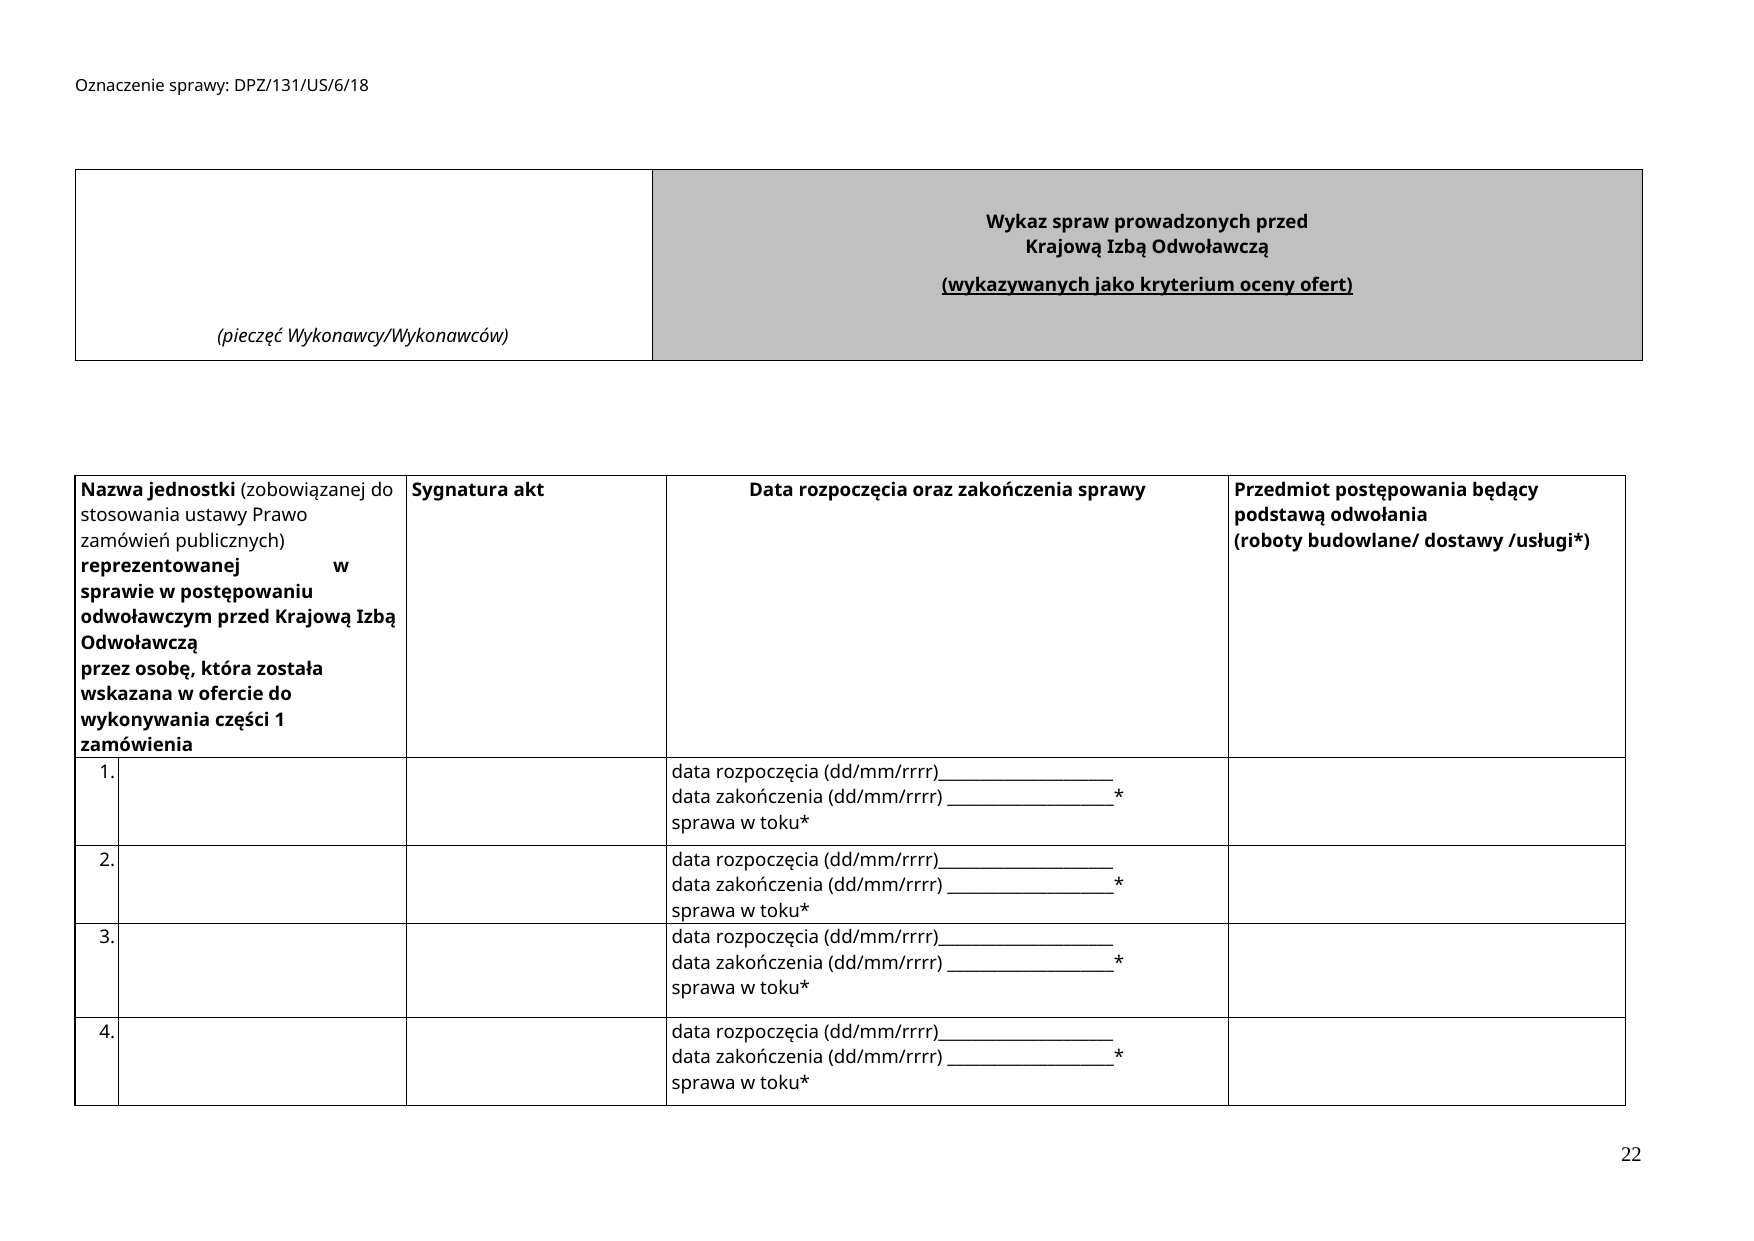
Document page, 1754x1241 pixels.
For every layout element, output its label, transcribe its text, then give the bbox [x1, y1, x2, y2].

table_cell [119, 1018, 406, 1105]
table_cell data rozpoczęcia (dd/mm/rrrr)_____________________ data zakończenia (dd/mm/rrrr) ____________________* sprawa w toku* [667, 758, 1228, 845]
table_header Nazwa jednostki (zobowiązanej do stosowania ustawy Prawo zamówień publicznych) reprezentowanej w sprawie w postępowaniu odwoławczym przed Krajową Izbą Odwoławczą przez osobę, która została wskazana w ofercie do wykonywania części 1 zamówienia [76, 476, 406, 757]
table_cell [119, 924, 406, 1017]
table_cell [76, 758, 118, 845]
table_cell [76, 846, 118, 922]
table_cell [667, 924, 1228, 1017]
table_cell [407, 1018, 666, 1105]
table_header Sygnatura akt [407, 476, 666, 757]
table_cell [1229, 846, 1625, 922]
table_cell [76, 924, 118, 1017]
table_cell [407, 924, 666, 1017]
table_cell [407, 846, 666, 922]
table_header Przedmiot postępowania będący podstawą odwołania (roboty budowlane/ dostawy /usługi*) [1229, 476, 1625, 757]
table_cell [667, 1018, 1228, 1105]
table_cell [1229, 924, 1625, 1017]
table_cell [119, 846, 406, 922]
table_cell [119, 758, 406, 845]
table_header (pieczęć Wykonawcy/Wykonawców) [76, 170, 652, 360]
table_cell [1229, 758, 1625, 845]
table_cell [1229, 1018, 1625, 1105]
table_header Data rozpoczęcia oraz zakończenia sprawy [667, 476, 1228, 757]
table_cell [407, 758, 666, 845]
table_header Wykaz spraw prowadzonych przed Krajową Izbą Odwoławczą (wykazywanych jako kryterium oceny ofert) [653, 170, 1642, 360]
table_cell data rozpoczęcia (dd/mm/rrrr)_____________________ data zakończenia (dd/mm/rrrr) ____________________* sprawa w toku* [667, 846, 1228, 922]
table_cell [76, 1018, 118, 1105]
